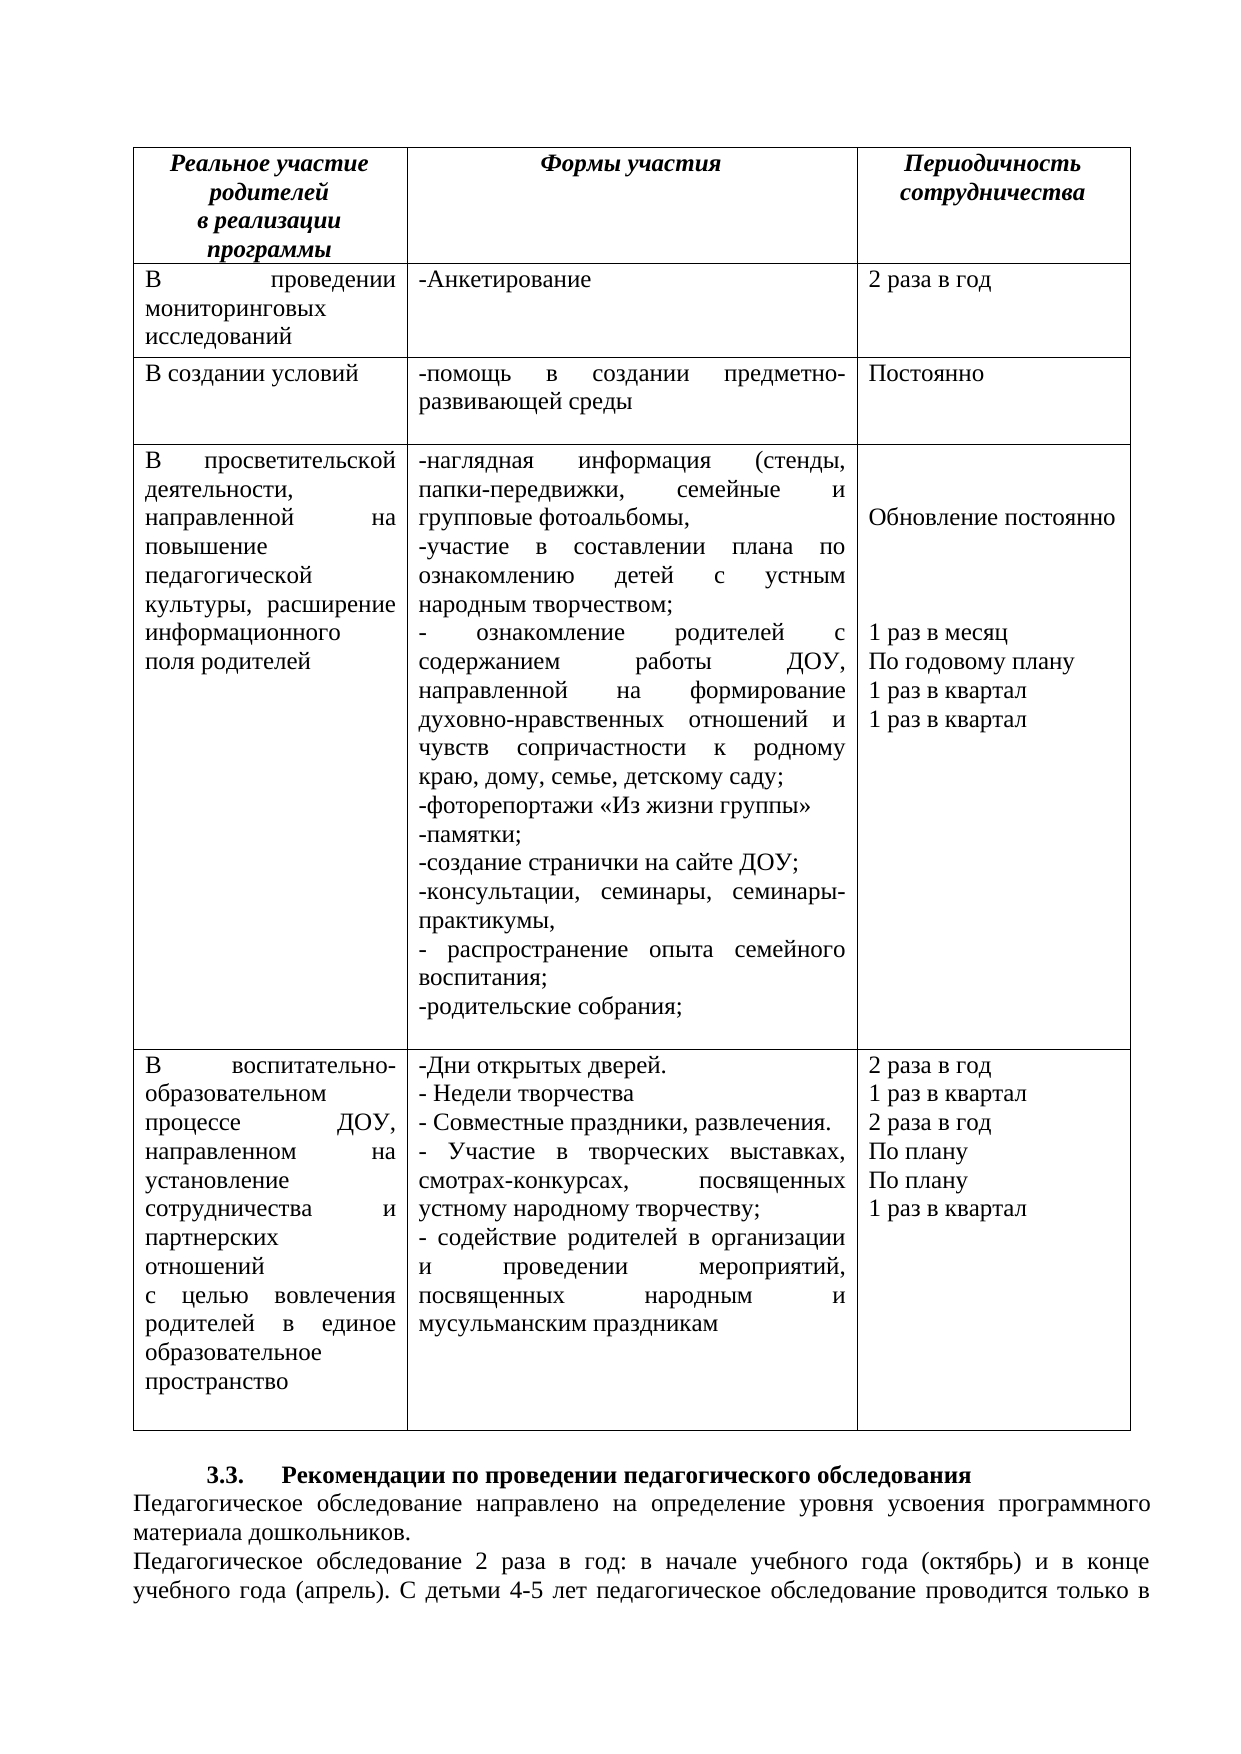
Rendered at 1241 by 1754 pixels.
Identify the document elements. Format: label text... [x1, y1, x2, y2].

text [133, 1546, 1152, 1603]
table_cell -Анкетирование [408, 264, 857, 357]
table_cell 2 раза в год 1 раз в квартал 2 раза в год По плану По плану 1 раз в квартал [858, 1050, 1130, 1430]
table_cell В просветительской деятельности, направленной на повышение педагогической культуры, расширение информационного поля родителей [134, 445, 407, 1049]
list Рекомендации по проведении педагогического обследования [206, 1460, 1152, 1488]
table_cell -наглядная информация (стенды, папки-передвижки, семейные и групповые фотоальбомы, -участие в составлении плана по ознакомлению детей с устным народным творчеством; - ознакомление родителей с содержанием работы ДОУ, направленной на формирование духовно-нравственных отношений и чувств сопричастности к родному краю, дому, семье, детскому саду; -фоторепортажи «Из жизни группы» -памятки; -создание странички на сайте ДОУ; -консультации, семинары, семинары-практикумы, - распространение опыта семейного воспитания; -родительские собрания; [408, 445, 857, 1049]
table_cell В проведении мониторинговых исследований [134, 264, 407, 357]
table_cell -помощь в создании предметно-развивающей среды [408, 358, 857, 444]
table_cell Постоянно [858, 358, 1130, 444]
table_cell 2 раза в год [858, 264, 1130, 357]
table_cell Обновление постоянно 1 раз в месяц По годовому плану 1 раз в квартал 1 раз в квартал [858, 445, 1130, 1049]
table_cell В создании условий [134, 358, 407, 444]
table_cell В воспитательно-образовательном процессе ДОУ, направленном на установление сотрудничества и партнерских отношений с целью вовлечения родителей в единое образовательное пространство [134, 1050, 407, 1430]
text Педагогическое обследование направлено на определение уровня усвоения программного материала дошкольников. [133, 1488, 1152, 1546]
table_cell -Дни открытых дверей. - Недели творчества - Совместные праздники, развлечения. - Участие в творческих выставках, смотрах-конкурсах, посвященных устному народному творчеству; - содействие родителей в организации и проведении мероприятий, посвященных народным и мусульманским праздникам [408, 1050, 857, 1430]
table_header Периодичность сотрудничества [858, 148, 1130, 263]
table_header Формы участия [408, 148, 857, 263]
table_header Реальное участие родителей в реализации программы [134, 148, 407, 263]
